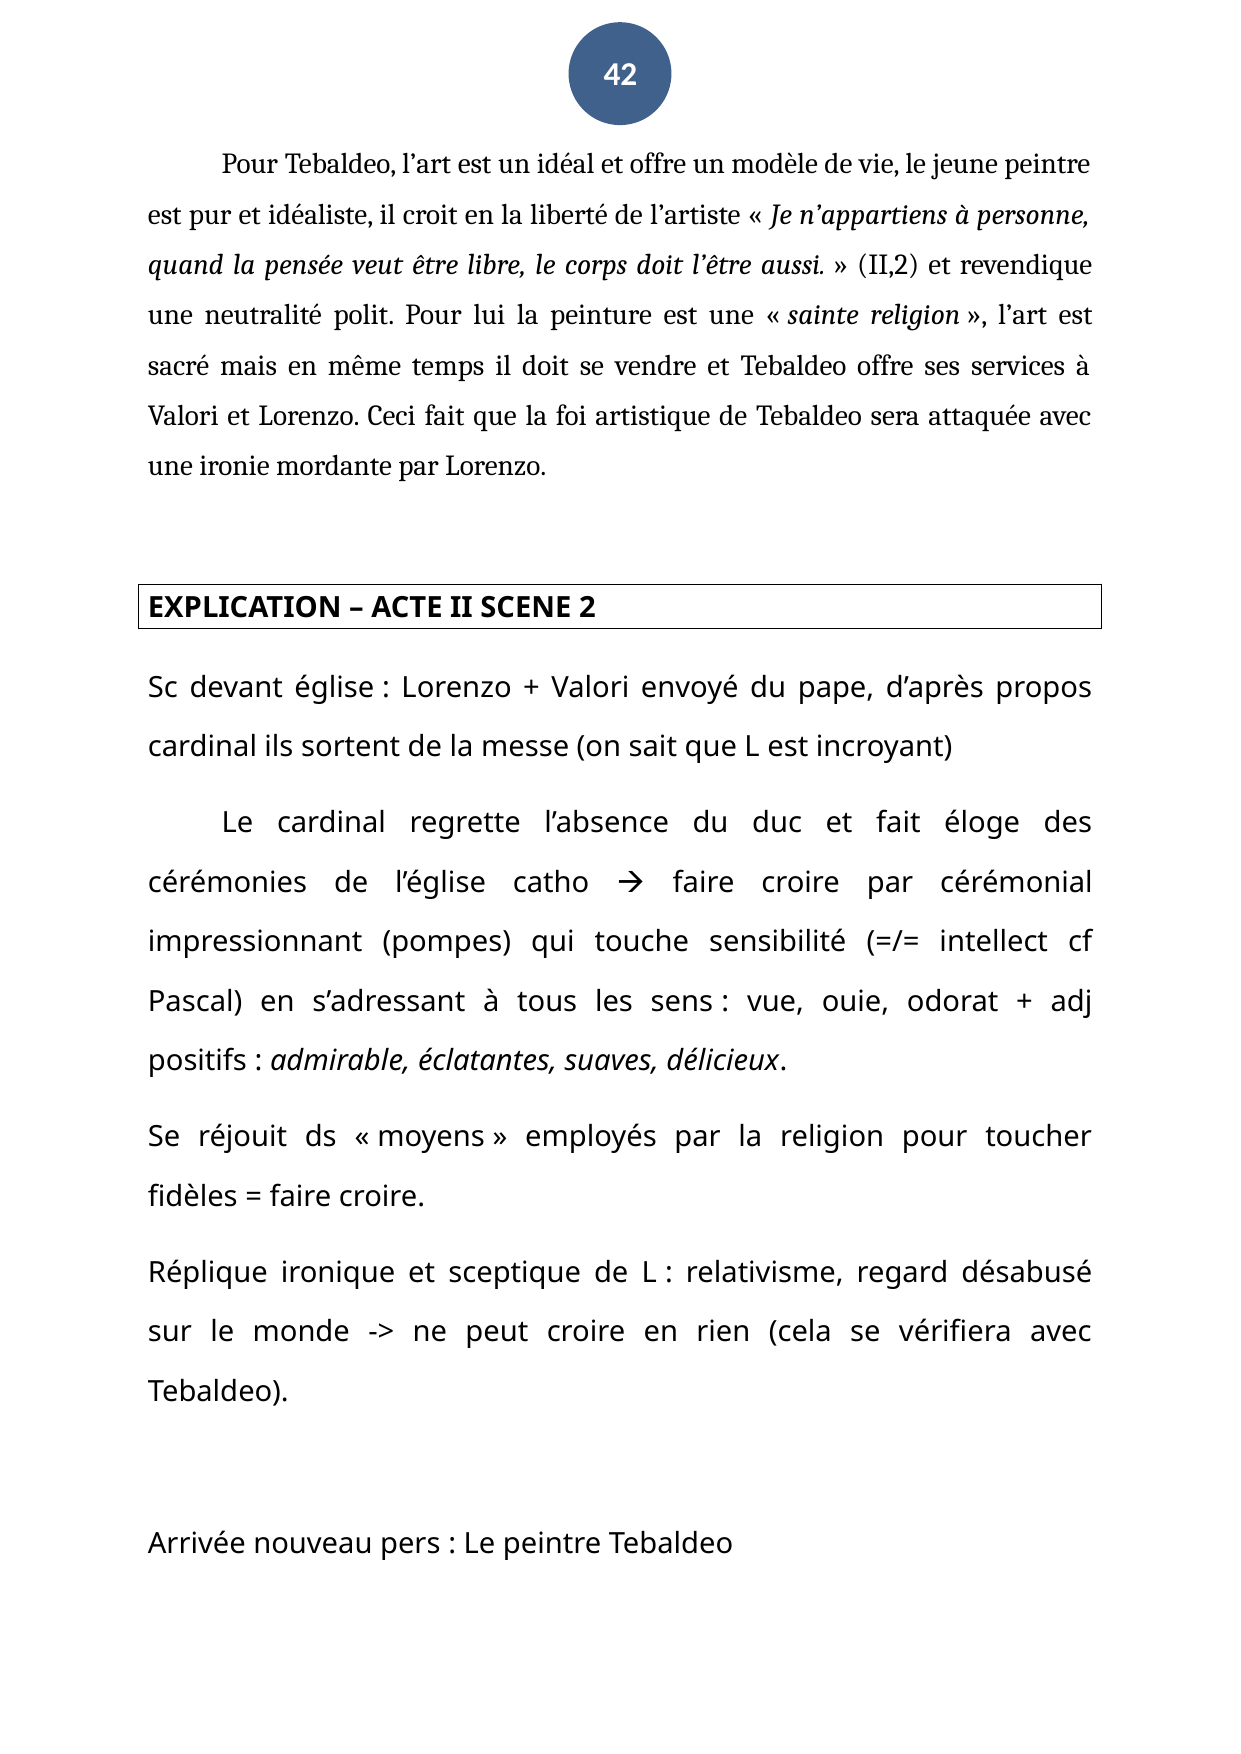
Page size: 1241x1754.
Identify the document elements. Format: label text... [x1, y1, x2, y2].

text Le cardinal regrette l’absence du duc et fait éloge des cérémonies de l’église catho faire croire par cérémonial impressionnant (pompes) qui touche sensibilité (=/= intellect cf Pascal) en s’adressant à tous les sens : vue, ouie, odorat + adj positifs : admirable, éclatantes, suaves, délicieux. [148, 801, 1093, 1079]
text Réplique ironique et sceptique de L : relativisme, regard désabusé sur le monde -> ne peut croire en rien (cela se vérifiera avec Tebaldeo). [148, 1251, 1093, 1410]
text Arrivée nouveau pers : Le peintre Tebaldeo [148, 1522, 1093, 1562]
text Se réjouit ds « moyens » employés par la religion pour toucher fidèles = faire croire. [148, 1116, 1093, 1215]
text EXPLICATION – ACTE II SCENE 2 [139, 585, 1101, 628]
text Pour Tebaldeo, l’art est un idéal et offre un modèle de vie, le jeune peintre est pur et idéaliste, il croit en la liberté de l’artiste « Je n’appartiens à personne, quand la pensée veut être libre, le corps doit l’être aussi. » (II,2) et revendique une neutralité polit. Pour lui la peinture est une « sainte religion », l’art est sacré mais en même temps il doit se vendre et Tebaldeo offre ses services à Valori et Lorenzo. Ceci fait que la foi artistique de Tebaldeo sera attaquée avec une ironie mordante par Lorenzo. [148, 148, 1093, 483]
text Sc devant église : Lorenzo + Valori envoyé du pape, d’après propos cardinal ils sortent de la messe (on sait que L est incroyant) [148, 666, 1093, 765]
